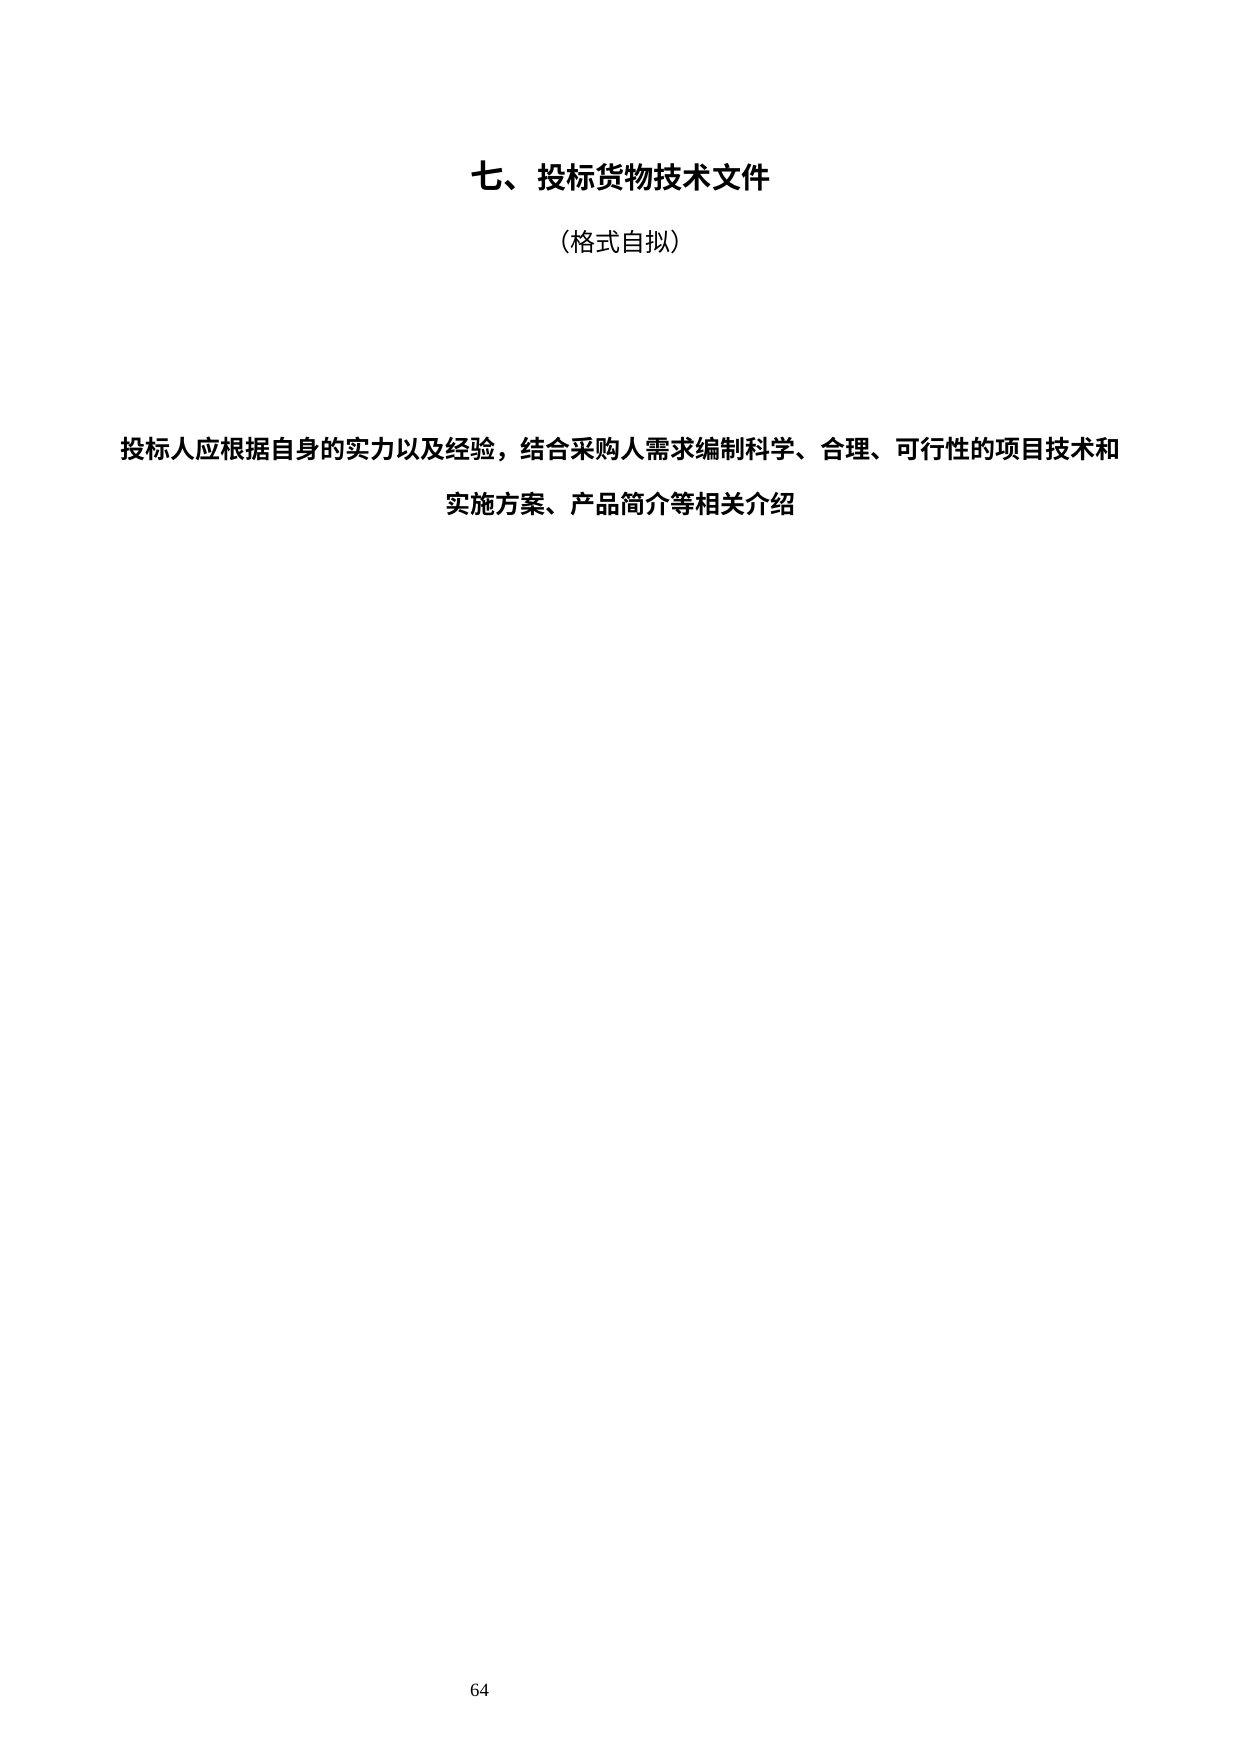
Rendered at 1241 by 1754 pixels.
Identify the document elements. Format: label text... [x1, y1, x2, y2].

text （格式自拟） [112, 222, 1128, 258]
text 投标人应根据自身的实力以及经验，结合采购人需求编制科学、合理、可行性的项目技术和实施方案、产品简介等相关介绍 [112, 430, 1128, 520]
text 七、投标货物技术文件 [112, 150, 1128, 198]
